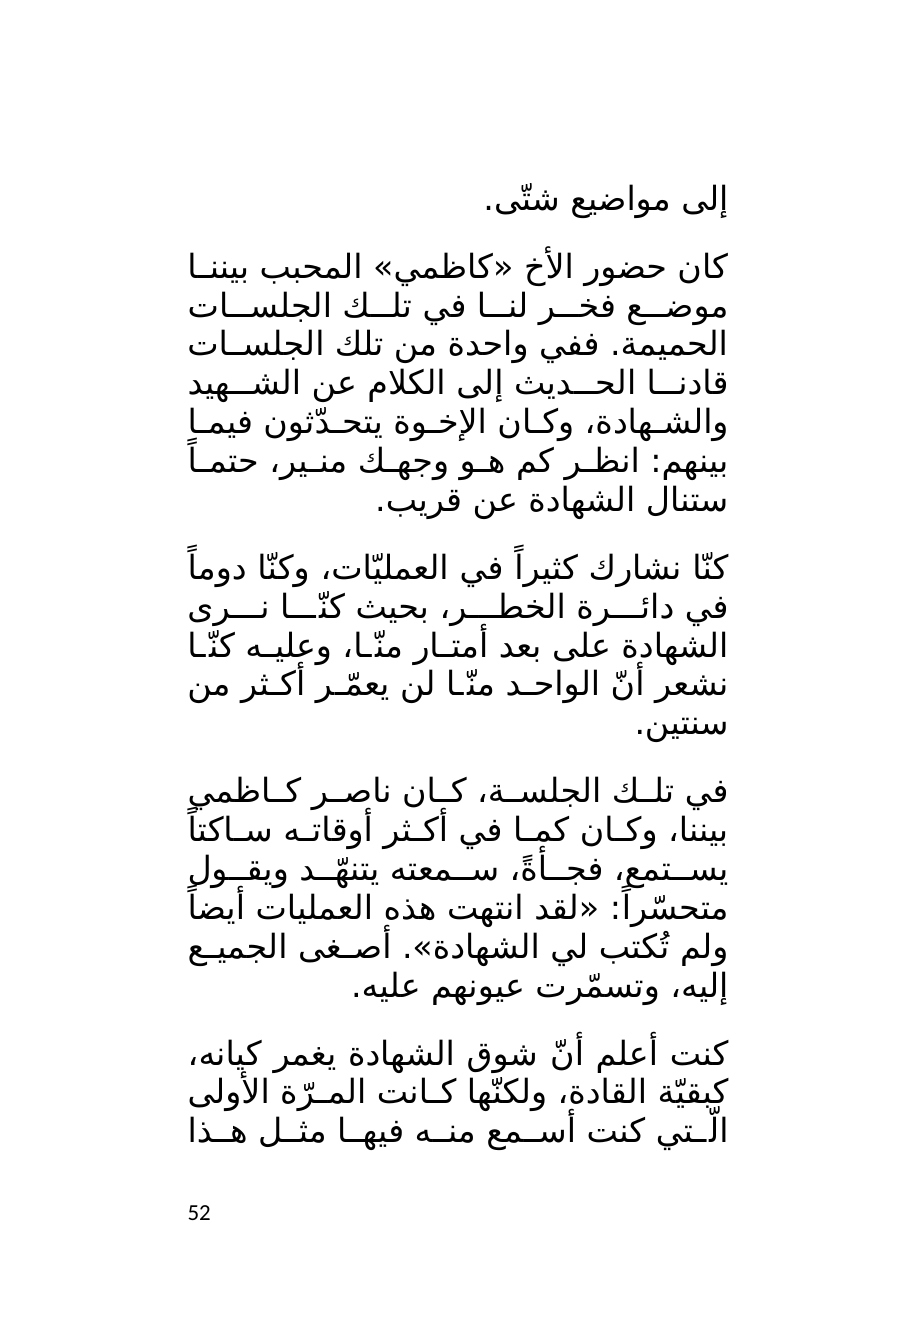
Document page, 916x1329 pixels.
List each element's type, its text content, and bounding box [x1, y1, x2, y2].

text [187, 1034, 728, 1151]
text في تلك الجلسة، كان ناصر كاظمي بيننا، وكان كما في أكثر أوقاته ساكتاً يستمع، فجأةً، سمعته يتنهّد ويقول متحسّراً: «لقد انتهت هذه العمليات أيضاً ولم تُكتب لي الشهادة». أصغى الجميع إليه، وتسمّرت عيونهم عليه. [187, 772, 728, 1005]
text كنّا نشارك كثيراً في العمليّات، وكنّا دوماً في دائرة الخطر، بحيث كنّا نرى الشهادة على بعد أمتار منّا، وعليه كنّا نشعر أنّ الواحد منّا لن يعمّر أكثر من سنتين. [187, 548, 728, 743]
text إلى مواضيع شتّى. [187, 179, 728, 218]
text كان حضور الأخ «كاظمي» المحبب بيننا موضع فخر لنا في تلك الجلسات الحميمة. ففي واحدة من تلك الجلسات قادنا الحديث إلى الكلام عن الشهيد والشهادة، وكان الإخوة يتحدّثون فيما بينهم: انظر كم هو وجهك منير، حتماً ستنال الشهادة عن قريب. [187, 247, 728, 519]
